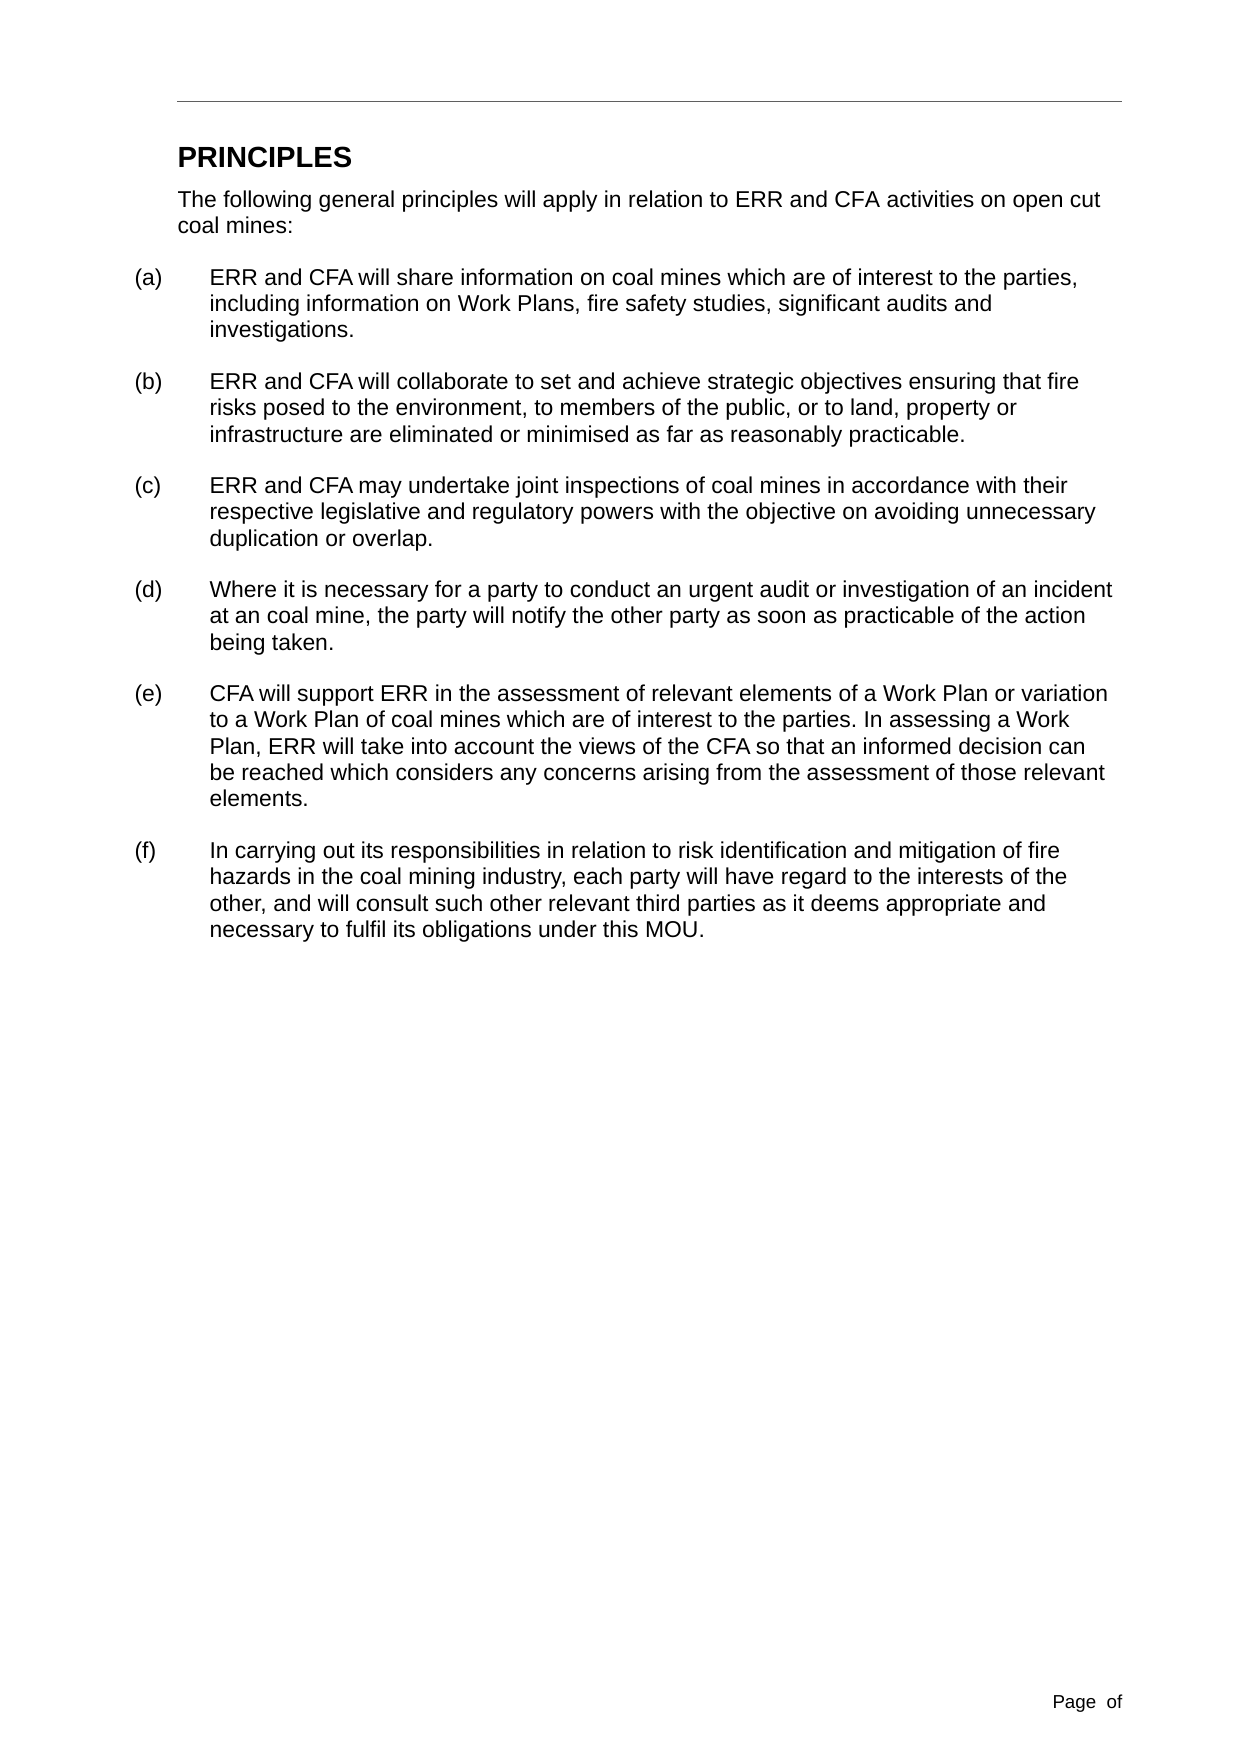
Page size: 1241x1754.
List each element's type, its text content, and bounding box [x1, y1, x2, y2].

text The following general principles will apply in relation to ERR and CFA activities on open cut coal mines: [177, 186, 1122, 239]
table_cell ERR and CFA may undertake joint inspections of coal mines in accordance with their respective legislative and regulatory powers with the objective on avoiding unnecessary duplication or overlap. [123, 459, 1127, 563]
table_cell Where it is necessary for a party to conduct an urgent audit or investigation of an incident at an coal mine, the party will notify the other party as soon as practicable of the action being taken. [123, 564, 1127, 667]
table_cell ERR and CFA will collaborate to set and achieve strategic objectives ensuring that fire risks posed to the environment, to members of the public, or to land, property or infrastructure are eliminated or minimised as far as reasonably practicable. [123, 355, 1127, 459]
text PRINCIPLES [177, 140, 1122, 173]
table_header ERR and CFA will share information on coal mines which are of interest to the parties, including information on Work Plans, fire safety studies, significant audits and investigations. [123, 251, 1127, 355]
table_cell CFA will support ERR in the assessment of relevant elements of a Work Plan or variation to a Work Plan of coal mines which are of interest to the parties. In assessing a Work Plan, ERR will take into account the views of the CFA so that an informed decision can be reached which considers any concerns arising from the assessment of those relevant elements. [123, 668, 1127, 824]
table_cell In carrying out its responsibilities in relation to risk identification and mitigation of fire hazards in the coal mining industry, each party will have regard to the interests of the other, and will consult such other relevant third parties as it deems appropriate and necessary to fulfil its obligations under this MOU. [123, 824, 1127, 955]
